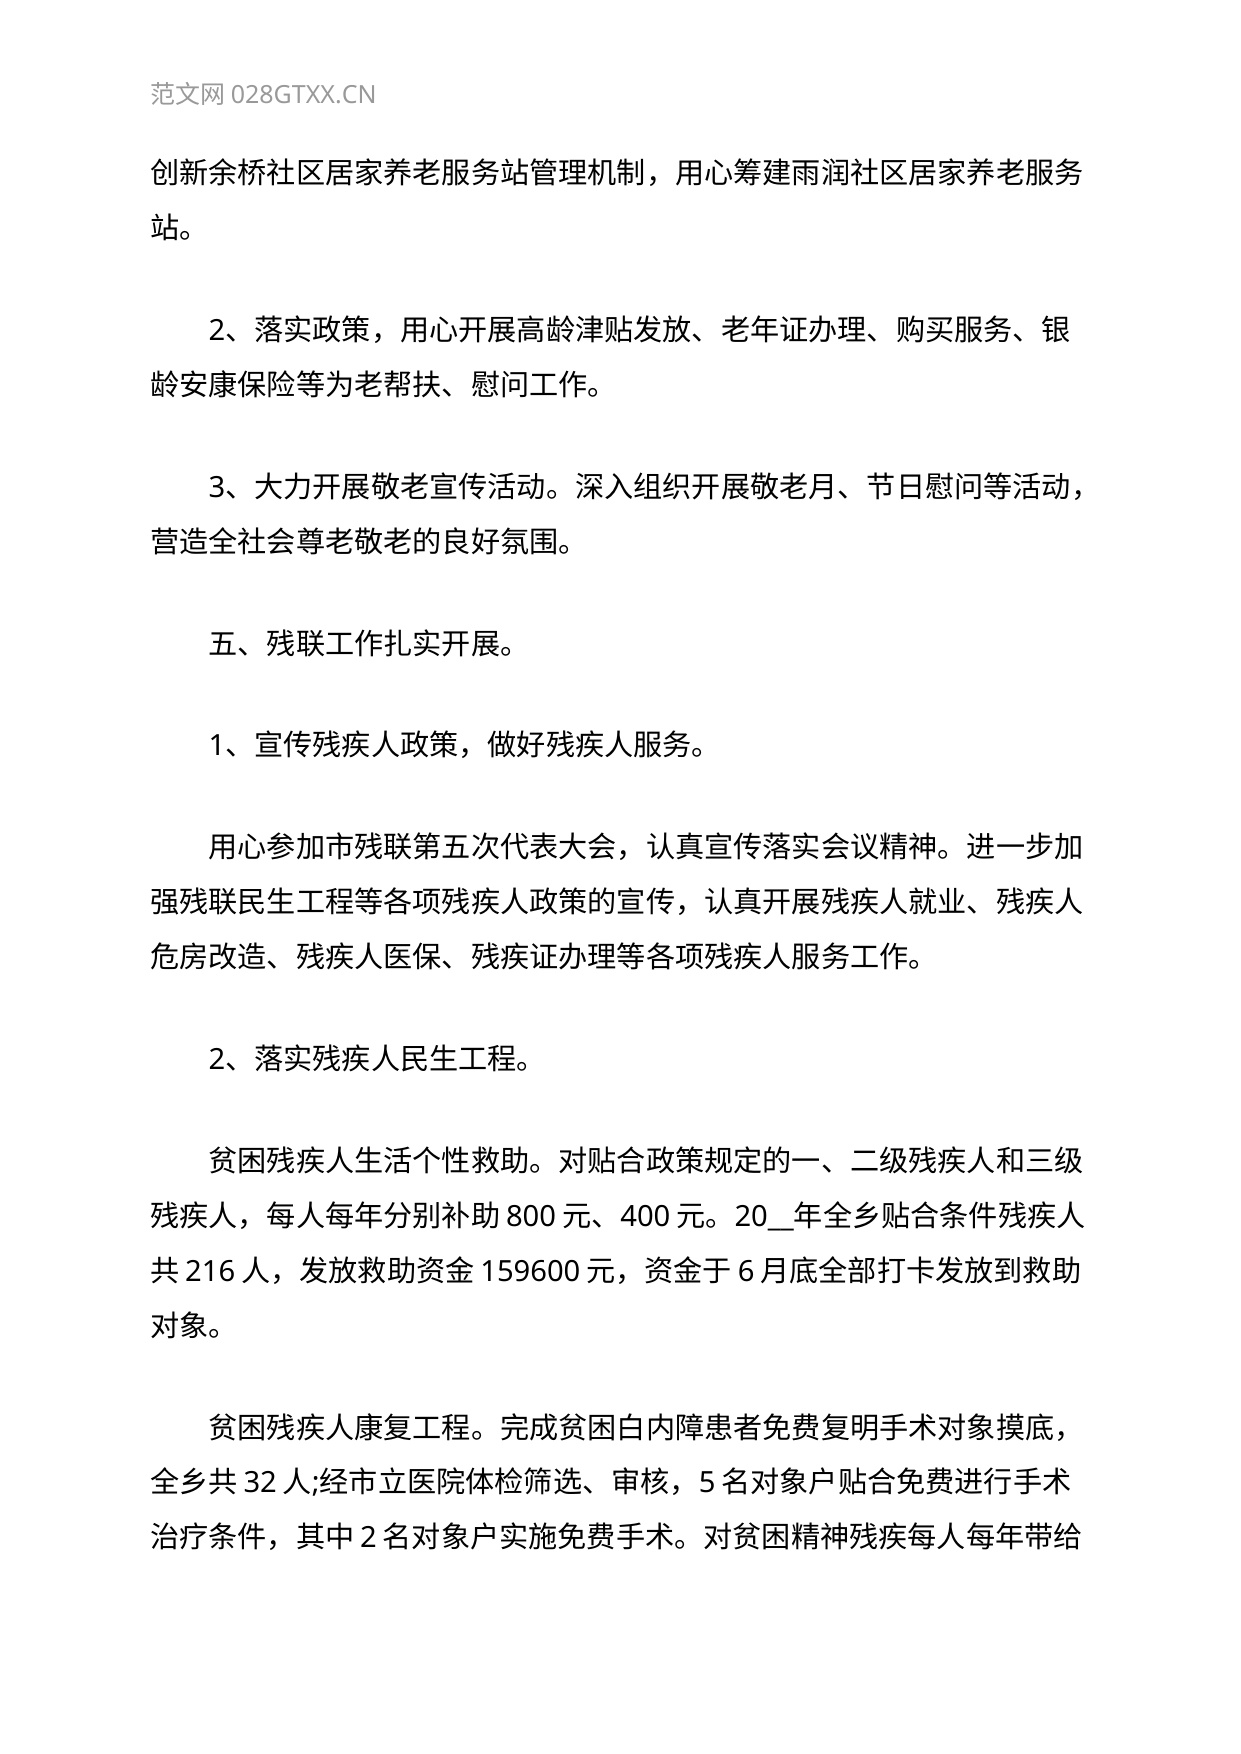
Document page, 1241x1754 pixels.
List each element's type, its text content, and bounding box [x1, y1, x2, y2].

text 五、残联工作扎实开展。 [150, 620, 1090, 662]
text 2、落实政策，用心开展高龄津贴发放、老年证办理、购买服务、银龄安康保险等为老帮扶、慰问工作。 [150, 307, 1090, 404]
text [150, 150, 1090, 247]
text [150, 1404, 1090, 1556]
text 2、落实残疾人民生工程。 [150, 1036, 1090, 1078]
text 1、宣传残疾人政策，做好残疾人服务。 [150, 722, 1090, 764]
text 3、大力开展敬老宣传活动。深入组织开展敬老月、节日慰问等活动，营造全社会尊老敬老的良好氛围。 [150, 463, 1090, 561]
text 用心参加市残联第五次代表大会，认真宣传落实会议精神。进一步加强残联民生工程等各项残疾人政策的宣传，认真开展残疾人就业、残疾人危房改造、残疾人医保、残疾证办理等各项残疾人服务工作。 [150, 824, 1090, 976]
text 贫困残疾人生活个性救助。对贴合政策规定的一、二级残疾人和三级残疾人，每人每年分别补助800元、400元。20__年全乡贴合条件残疾人共216人，发放救助资金159600元，资金于6月底全部打卡发放到救助对象。 [150, 1137, 1090, 1345]
